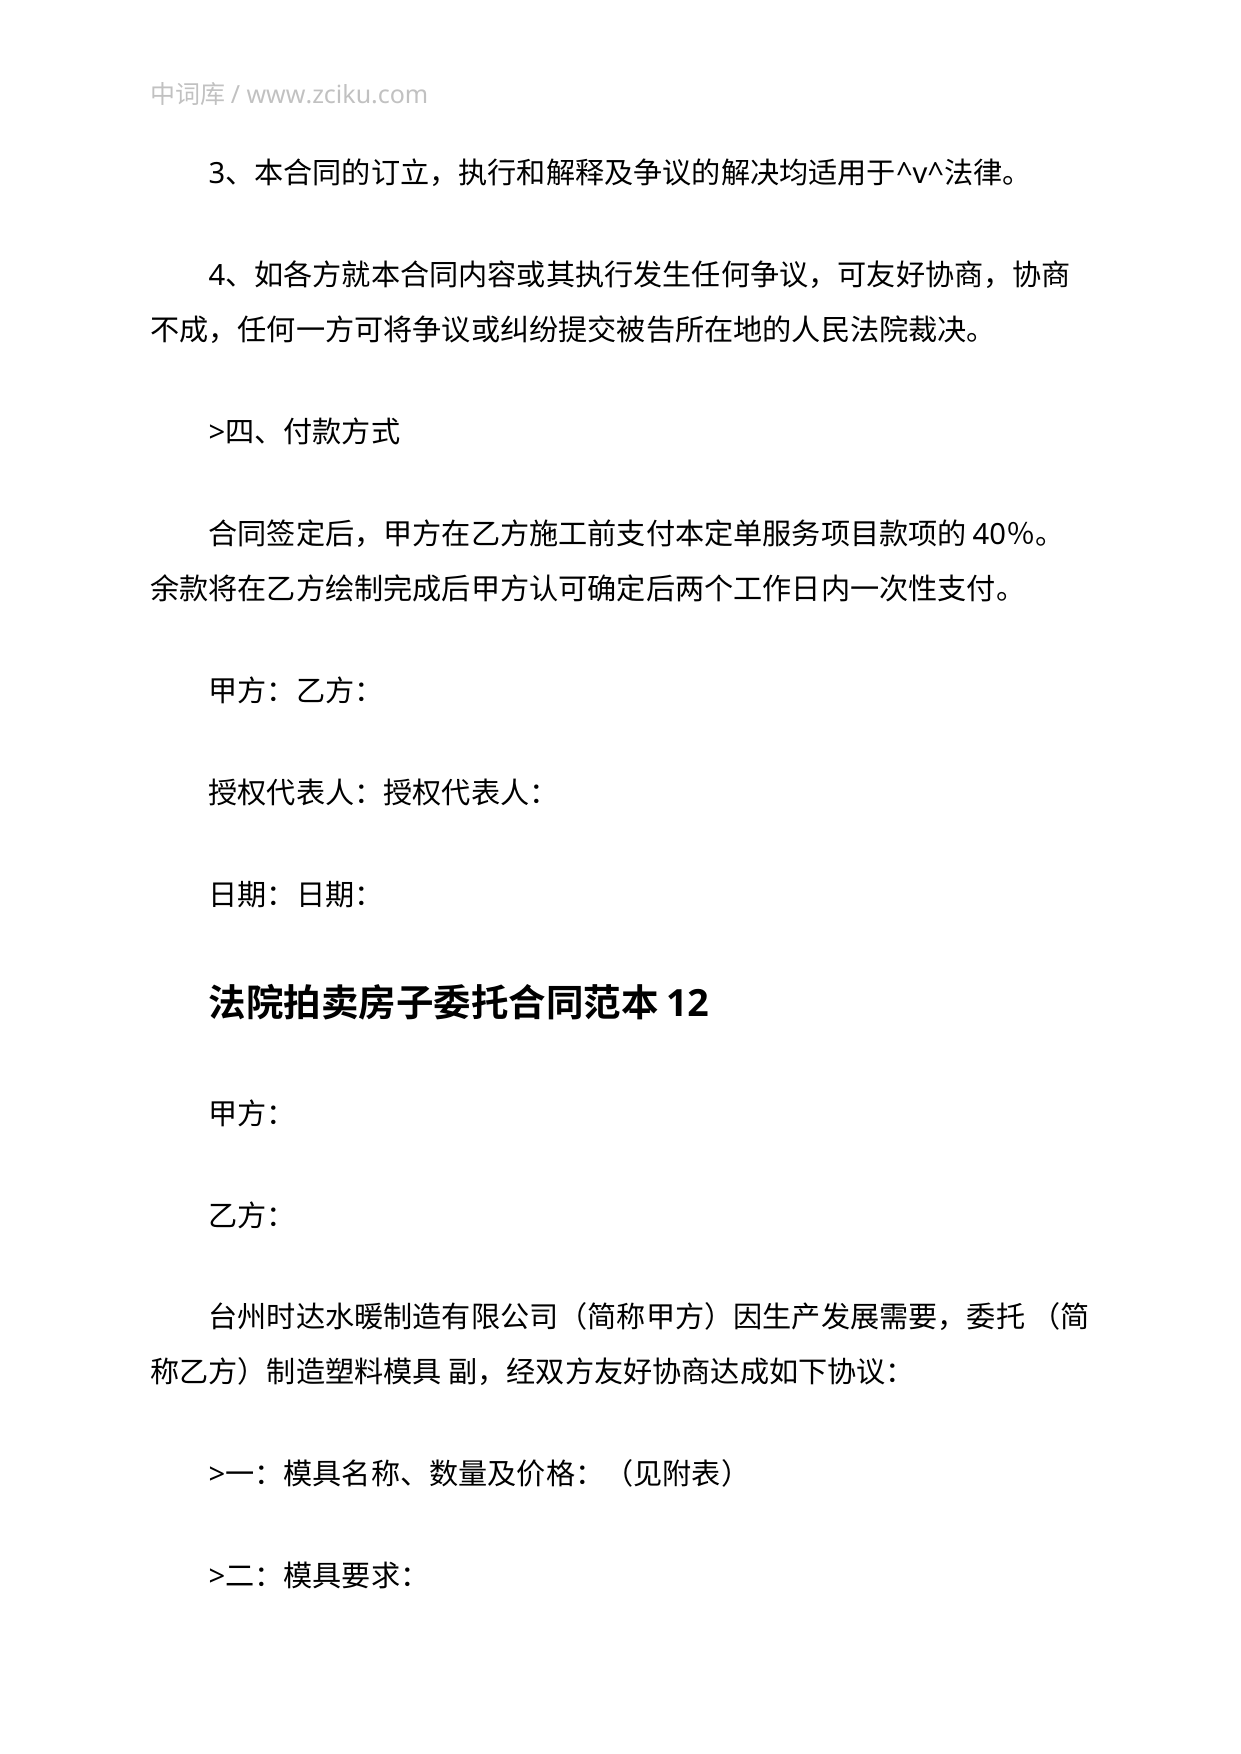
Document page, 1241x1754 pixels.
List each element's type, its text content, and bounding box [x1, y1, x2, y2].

text >一：模具名称、数量及价格：（见附表） [150, 1451, 1090, 1493]
text 甲方：乙方： [150, 667, 1090, 710]
text 3、本合同的订立，执行和解释及争议的解决均适用于^v^法律。 [150, 150, 1090, 192]
text >四、付款方式 [150, 409, 1090, 451]
text 台州时达水暖制造有限公司（简称甲方）因生产发展需要，委托 （简称乙方）制造塑料模具 副，经双方友好协商达成如下协议： [150, 1294, 1090, 1391]
text 4、如各方就本合同内容或其执行发生任何争议，可友好协商，协商不成，任何一方可将争议或纠纷提交被告所在地的人民法院裁决。 [150, 252, 1090, 349]
text 乙方： [150, 1192, 1090, 1234]
text >二：模具要求： [150, 1553, 1090, 1595]
text 甲方： [150, 1090, 1090, 1133]
text 合同签定后，甲方在乙方施工前支付本定单服务项目款项的40％。余款将在乙方绘制完成后甲方认可确定后两个工作日内一次性支付。 [150, 511, 1090, 608]
text 法院拍卖房子委托合同范本12 [150, 973, 1090, 1027]
text 日期：日期： [150, 871, 1090, 913]
text 授权代表人：授权代表人： [150, 769, 1090, 812]
